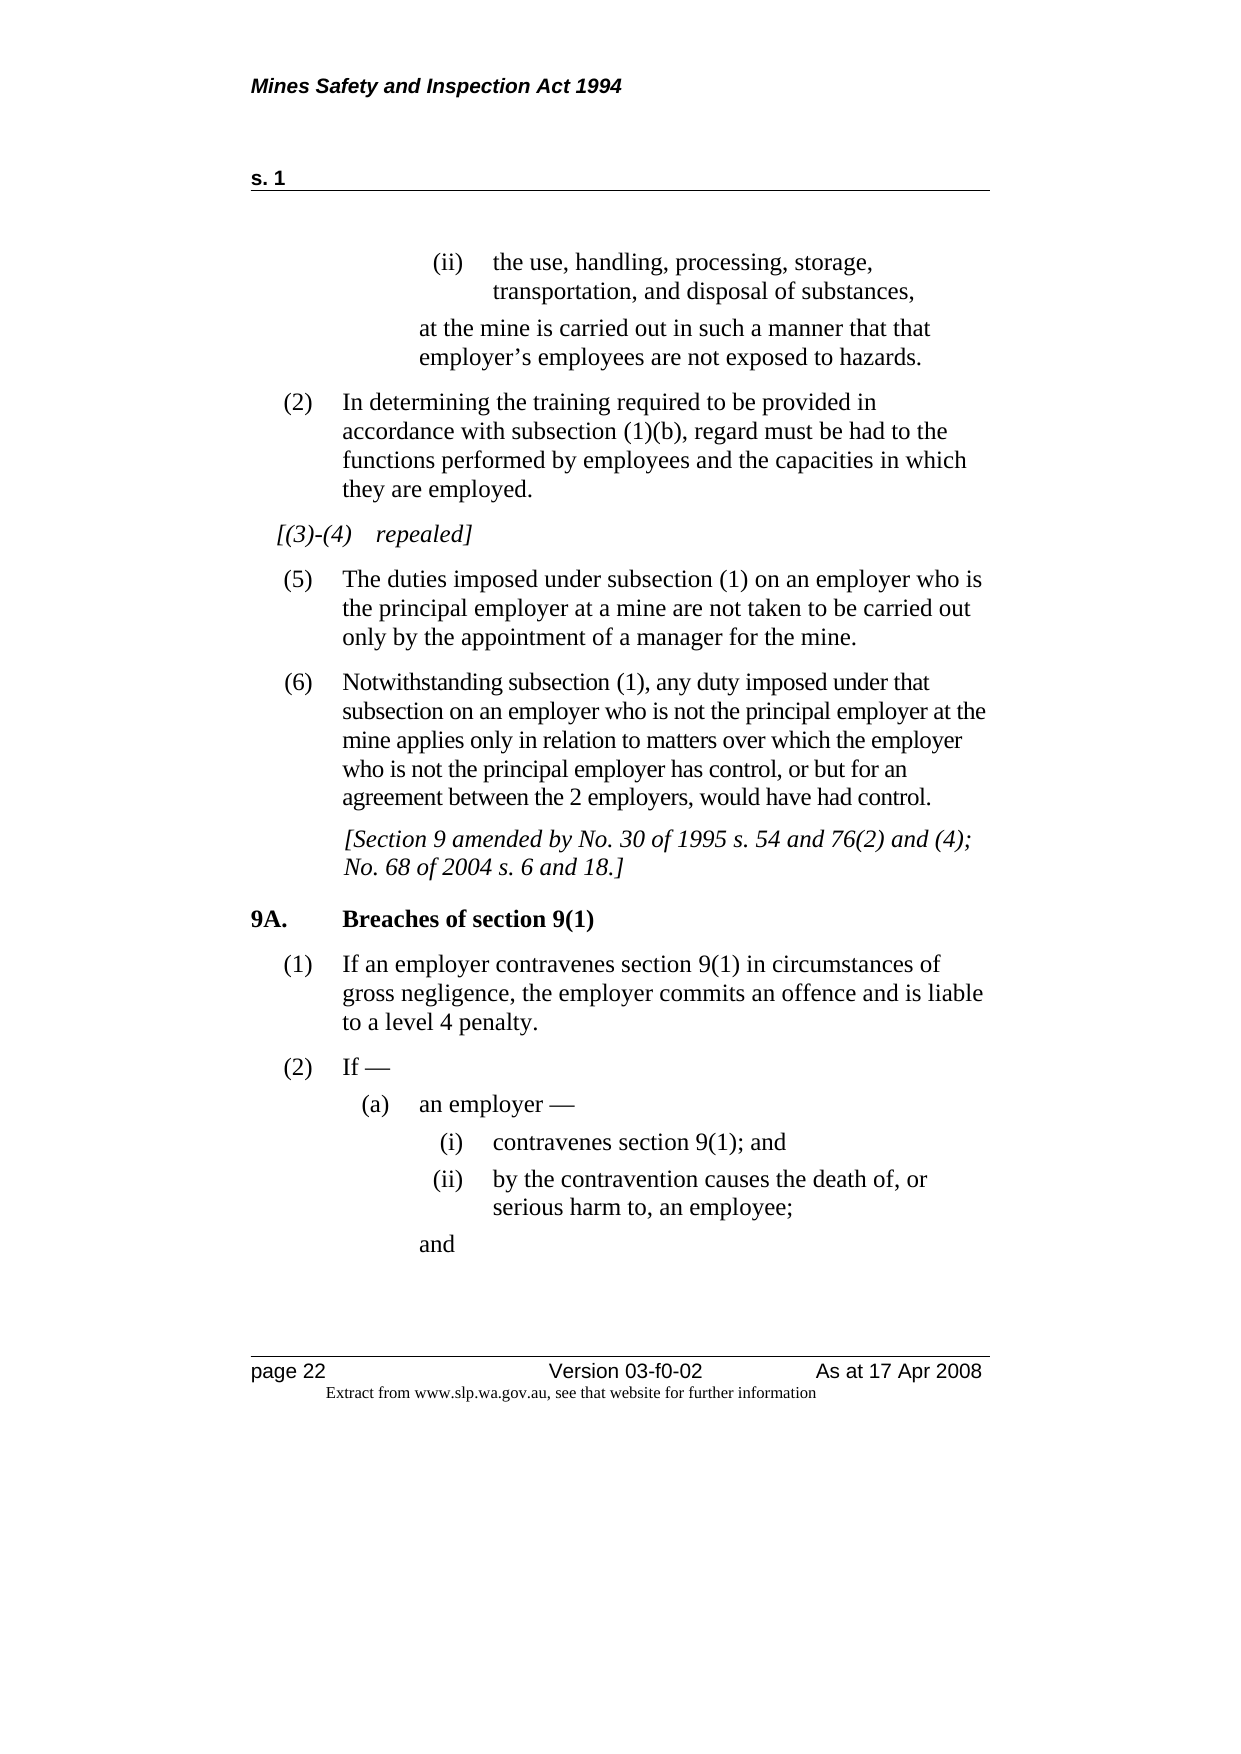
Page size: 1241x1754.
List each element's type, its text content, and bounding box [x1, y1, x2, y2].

text (2) If — [251, 1052, 990, 1081]
text (1) If an employer contravenes section 9(1) in circumstances of gross negligence, the employer commits an offence and is liable to a level 4 penalty. [251, 949, 990, 1036]
text (5) The duties imposed under subsection (1) on an employer who is the principal employer at a mine are not taken to be carried out only by the appointment of a manager for the mine. [251, 564, 990, 651]
text [(3)-(4) repealed] [251, 519, 990, 548]
text [Section 9 amended by No. 30 of 1995 s. 54 and 76(2) and (4); No. 68 of 2004 s. 6 and 18.] [251, 824, 990, 881]
text and [251, 1229, 990, 1258]
text (a) an employer — [251, 1089, 990, 1118]
text (ii) the use, handling, processing, storage, transportation, and disposal of substances, [251, 247, 990, 305]
text (ii) by the contravention causes the death of, or serious harm to, an employee; [251, 1164, 990, 1221]
text (6) Notwithstanding subsection (1), any duty imposed under that subsection on an employer who is not the principal employer at the mine applies only in relation to matters over which the employer who is not the principal employer has control, or but for an agreement between the 2 employers, would have had control. [251, 667, 990, 811]
subtitle 9A. Breaches of section 9(1) [251, 904, 990, 933]
text at the mine is carried out in such a manner that that employer’s employees are not exposed to hazards. [251, 313, 990, 371]
text (2) In determining the training required to be provided in accordance with subsection (1)(b), regard must be had to the functions performed by employees and the capacities in which they are employed. [251, 387, 990, 502]
text (i) contravenes section 9(1); and [251, 1127, 990, 1155]
